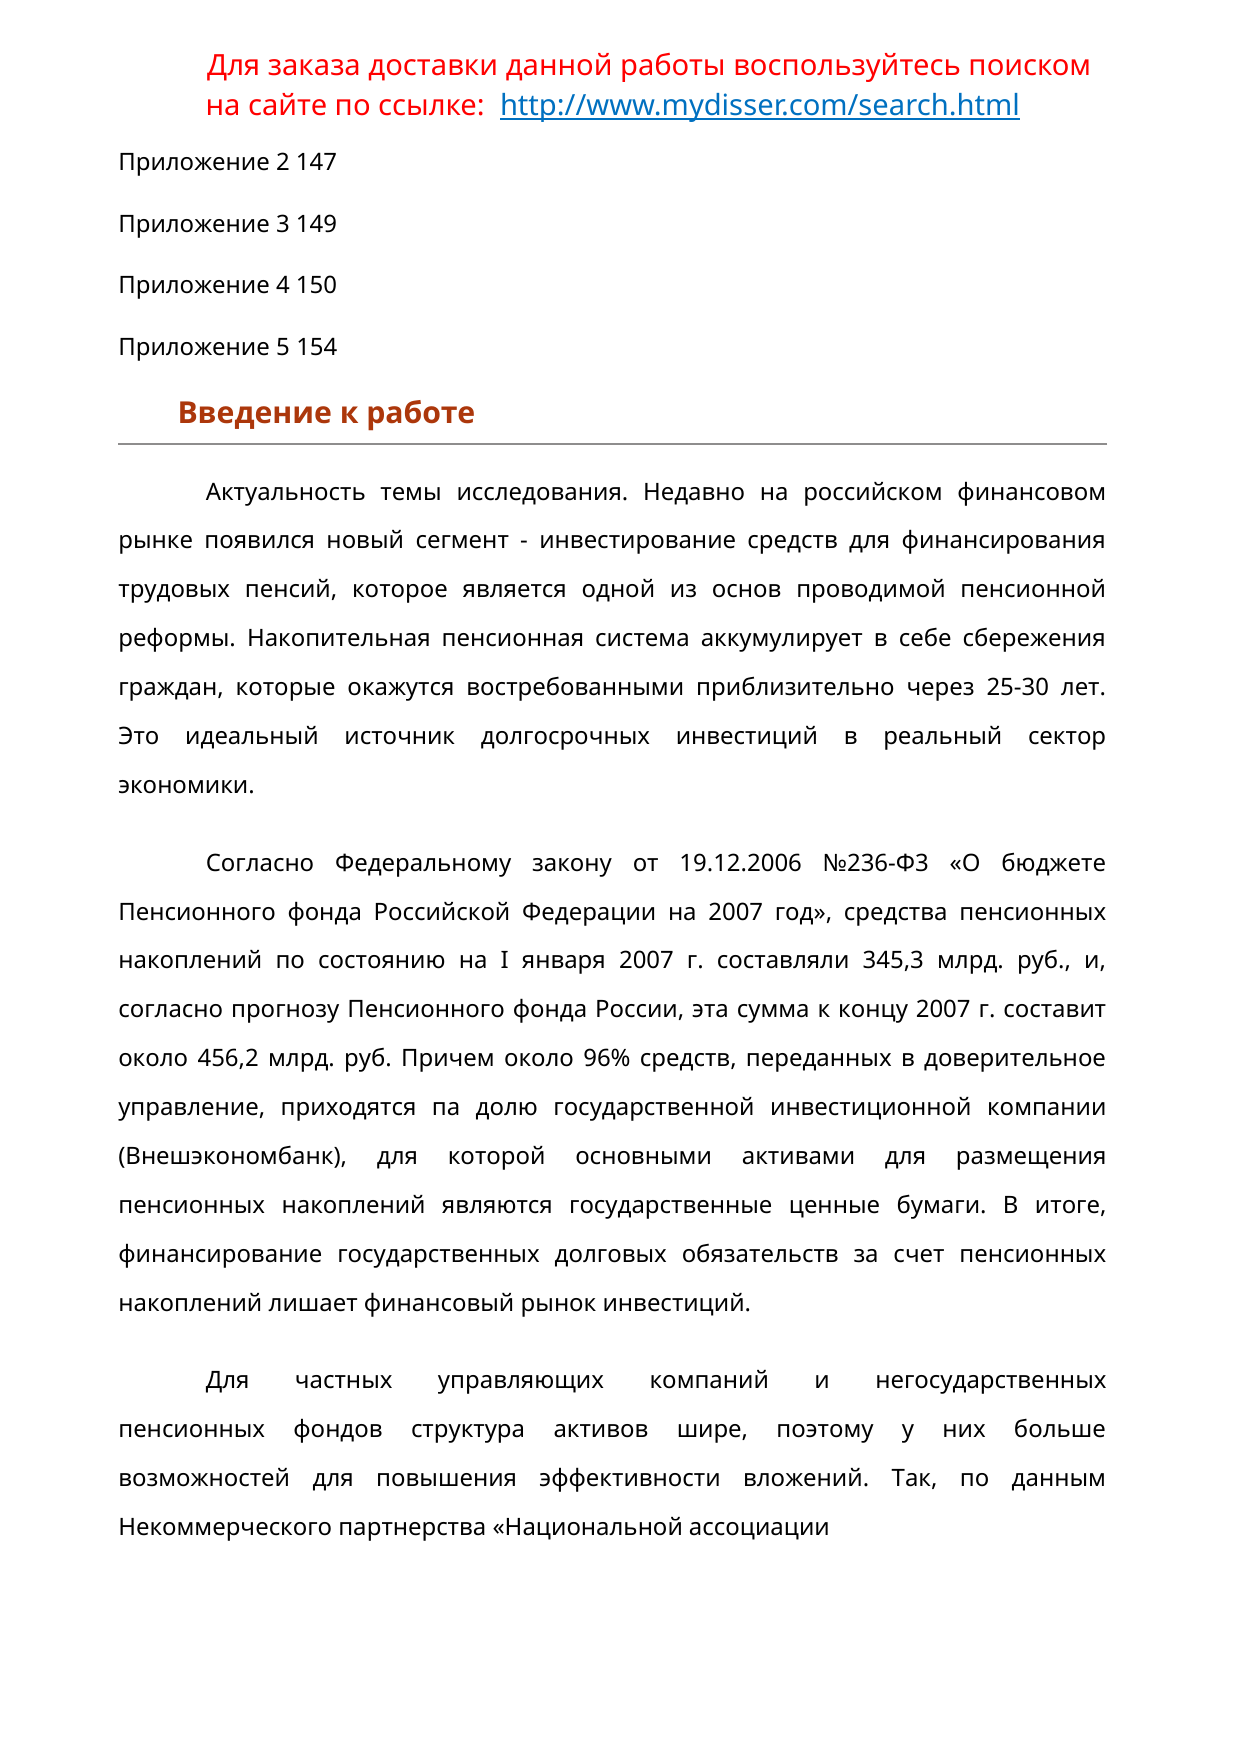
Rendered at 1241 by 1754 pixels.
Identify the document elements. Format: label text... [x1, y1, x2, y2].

text Для частных управляющих компаний и негосударственных пенсионных фондов структура активов шире, поэтому у них больше возможностей для повышения эффективности вложений. Так, по данным Некоммерческого партнерства «Национальной ассоциации [118, 1363, 1107, 1542]
text Приложение 4 150 [118, 268, 1107, 301]
text Согласно Федеральному закону от 19.12.2006 №236-Ф3 «О бюджете Пенсионного фонда Российской Федерации на 2007 год», средства пенсионных накоплений по состоянию на I января 2007 г. составляли 345,3 млрд. руб., и, согласно прогнозу Пенсионного фонда России, эта сумма к концу 2007 г. составит около 456,2 млрд. руб. Причем около 96% средств, переданных в доверительное управление, приходятся па долю государственной инвестиционной компании (Внешэкономбанк), для которой основными активами для размещения пенсионных накоплений являются государственные ценные бумаги. В итоге, финансирование государственных долговых обязательств за счет пенсионных накоплений лишает финансовый рынок инвестиций. [118, 846, 1107, 1318]
text Актуальность темы исследования. Недавно на российском финансовом рынке появился новый сегмент - инвестирование средств для финансирования трудовых пенсий, которое является одной из основ проводимой пенсионной реформы. Накопительная пенсионная система аккумулирует в себе сбережения граждан, которые окажутся востребованными приблизительно через 25-30 лет. Это идеальный источник долгосрочных инвестиций в реальный сектор экономики. [118, 474, 1107, 800]
text Приложение 5 154 [118, 330, 1107, 362]
text Приложение 3 149 [118, 206, 1107, 239]
text Приложение 2 147 [118, 144, 1107, 177]
text Введение к работе [118, 392, 1107, 443]
